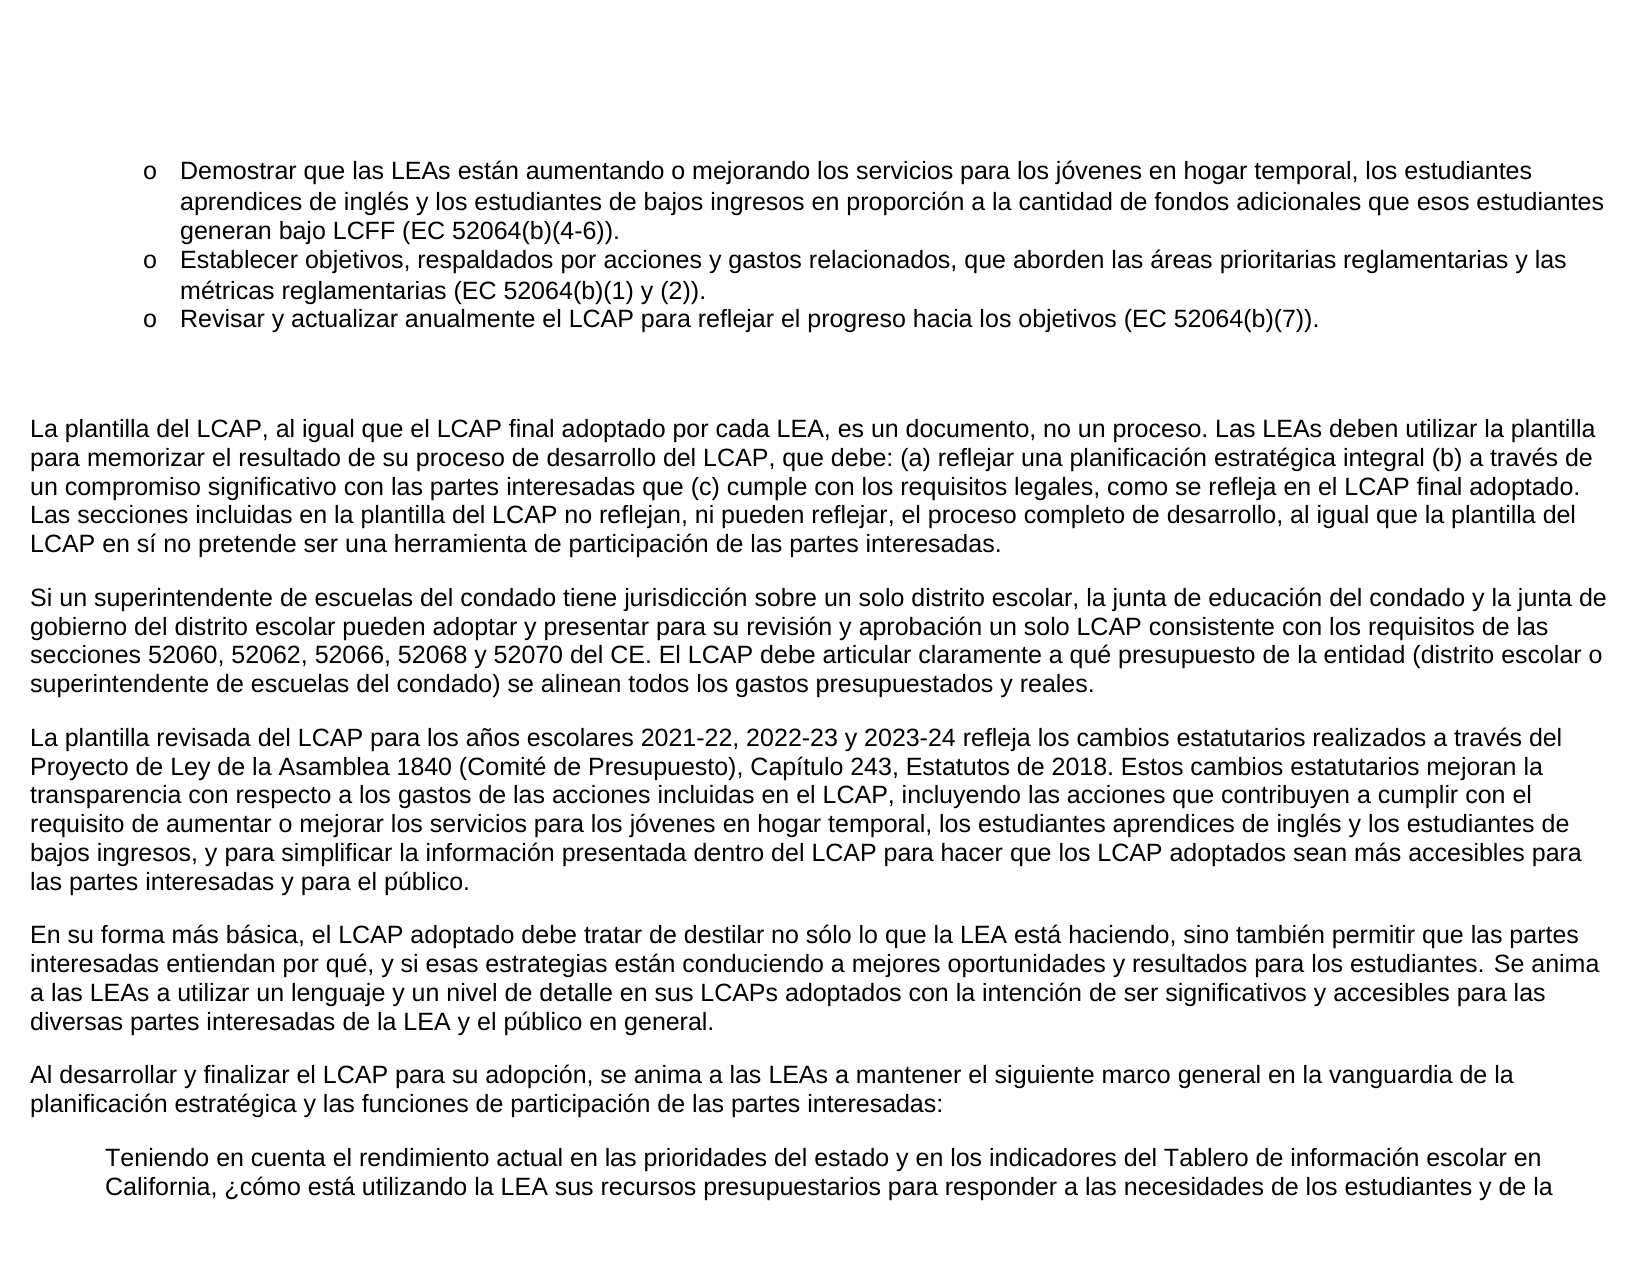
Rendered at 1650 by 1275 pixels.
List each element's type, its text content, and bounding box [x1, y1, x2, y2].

text La plantilla del LCAP, al igual que el LCAP final adoptado por cada LEA, es un documento, no un proceso. Las LEAs deben utilizar la plantilla para memorizar el resultado de su proceso de desarrollo del LCAP, que debe: (a) reflejar una planificación estratégica integral (b) a través de un compromiso significativo con las partes interesadas que (c) cumple con los requisitos legales, como se refleja en el LCAP final adoptado. Las secciones incluidas en la plantilla del LCAP no reflejan, ni pueden reflejar, el proceso completo de desarrollo, al igual que la plantilla del LCAP en sí no pretende ser una herramienta de participación de las partes interesadas. [30, 414, 1620, 558]
text Si un superintendente de escuelas del condado tiene jurisdicción sobre un solo distrito escolar, la junta de educación del condado y la junta de gobierno del distrito escolar pueden adoptar y presentar para su revisión y aprobación un solo LCAP consistente con los requisitos de las secciones 52060, 52062, 52066, 52068 y 52070 del CE. El LCAP debe articular claramente a qué presupuesto de la entidad (distrito escolar o superintendente de escuelas del condado) se alinean todos los gastos presupuestados y reales. [30, 583, 1620, 698]
list Demostrar que las LEAs están aumentando o mejorando los servicios para los jóvenes en hogar temporal, los estudiantes aprendices de inglés y los estudiantes de bajos ingresos en proporción a la cantidad de fondos adicionales que esos estudiantes generan bajo LCFF (EC 52064(b)(4-6)). [142, 156, 1620, 245]
list Establecer objetivos, respaldados por acciones y gastos relacionados, que aborden las áreas prioritarias reglamentarias y las métricas reglamentarias (EC 52064(b)(1) y (2)). [142, 245, 1620, 304]
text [105, 1143, 1620, 1200]
text Al desarrollar y finalizar el LCAP para su adopción, se anima a las LEAs a mantener el siguiente marco general en la vanguardia de la planificación estratégica y las funciones de participación de las partes interesadas: [30, 1060, 1620, 1118]
list Revisar y actualizar anualmente el LCAP para reflejar el progreso hacia los objetivos (EC 52064(b)(7)). [142, 304, 1620, 335]
text En su forma más básica, el LCAP adoptado debe tratar de destilar no sólo lo que la LEA está haciendo, sino también permitir que las partes interesadas entiendan por qué, y si esas estrategias están conduciendo a mejores oportunidades y resultados para los estudiantes. Se anima a las LEAs a utilizar un lenguaje y un nivel de detalle en sus LCAPs adoptados con la intención de ser significativos y accesibles para las diversas partes interesadas de la LEA y el público en general. [30, 920, 1620, 1035]
text La plantilla revisada del LCAP para los años escolares 2021-22, 2022-23 y 2023-24 refleja los cambios estatutarios realizados a través del Proyecto de Ley de la Asamblea 1840 (Comité de Presupuesto), Capítulo 243, Estatutos de 2018. Estos cambios estatutarios mejoran la transparencia con respecto a los gastos de las acciones incluidas en el LCAP, incluyendo las acciones que contribuyen a cumplir con el requisito de aumentar o mejorar los servicios para los jóvenes en hogar temporal, los estudiantes aprendices de inglés y los estudiantes de bajos ingresos, y para simplificar la información presentada dentro del LCAP para hacer que los LCAP adoptados sean más accesibles para las partes interesadas y para el público. [30, 723, 1620, 895]
